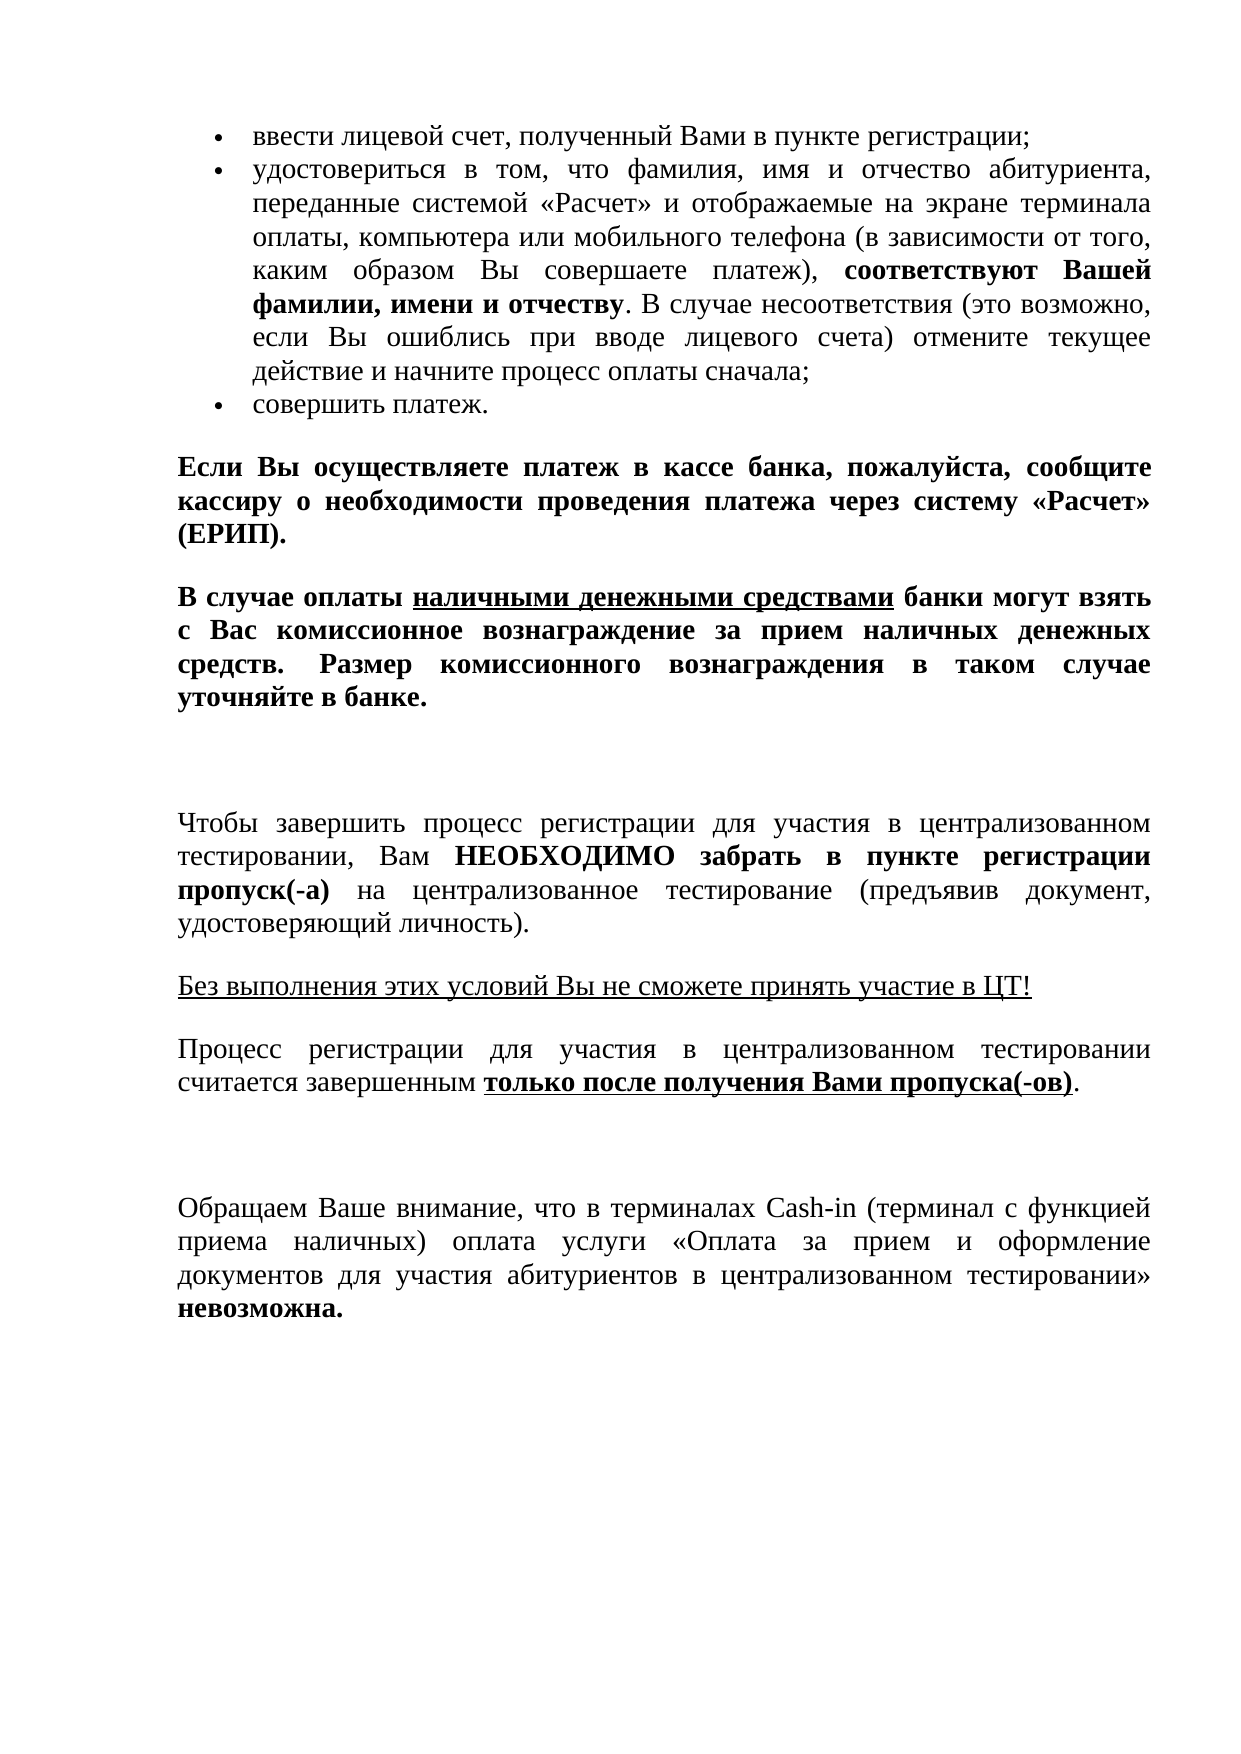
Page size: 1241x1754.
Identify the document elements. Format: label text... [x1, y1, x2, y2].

text Чтобы завершить процесс регистрации для участия в централизованном тестировании, Вам НЕОБХОДИМО забрать в пункте регистрации пропуск(-а) на централизованное тестирование (предъявив документ, удостоверяющий личность). [177, 805, 1152, 939]
list удостовериться в том, что фамилия, имя и отчество абитуриента, переданные системой «Расчет» и отображаемые на экране терминала оплаты, компьютера или мобильного телефона (в зависимости от того, каким образом Вы совершаете платеж), соответствуют Вашей фамилии, имени и отчеству. В случае несоответствия (это возможно, если Вы ошиблись при вводе лицевого счета) отмените текущее действие и начните процесс оплаты сначала; [215, 152, 1152, 386]
text Процесс регистрации для участия в централизованном тестировании считается завершенным только после получения Вами пропуска(-ов). [177, 1031, 1152, 1098]
list совершить платеж. [215, 386, 1152, 420]
list ввести лицевой счет, полученный Вами в пункте регистрации; [215, 118, 1152, 152]
text Если Вы осуществляете платеж в кассе банка, пожалуйста, сообщите кассиру о необходимости проведения платежа через систему «Расчет» (ЕРИП). [177, 449, 1152, 550]
text Без выполнения этих условий Вы не сможете принять участие в ЦТ! [177, 968, 1152, 1002]
text В случае оплаты наличными денежными средствами банки могут взять с Вас комиссионное вознаграждение за прием наличных денежных средств. Размер комиссионного вознаграждения в таком случае уточняйте в банке. [177, 579, 1152, 713]
text Обращаем Ваше внимание, что в терминалах Сash-in (терминал с функцией приема наличных) оплата услуги «Оплата за прием и оформление документов для участия абитуриентов в централизованном тестировании» невозможна. [177, 1190, 1152, 1324]
